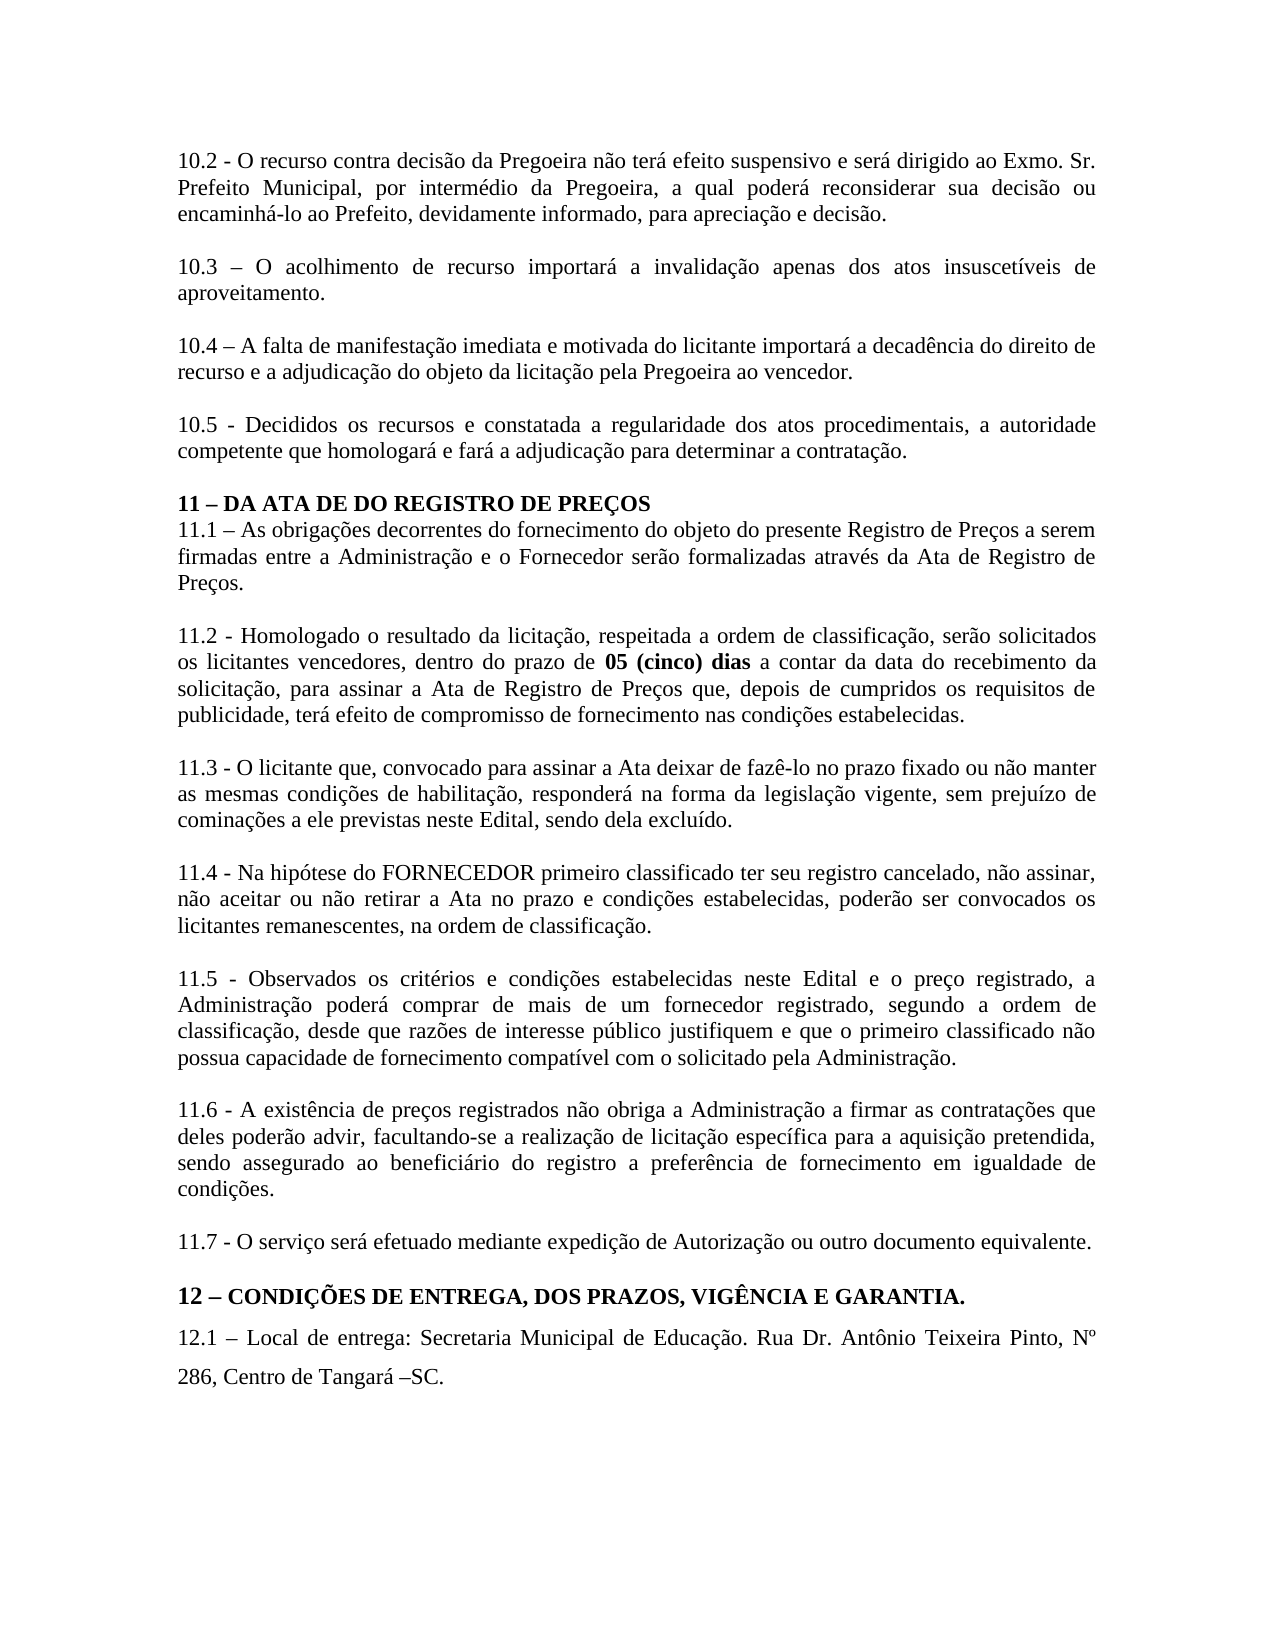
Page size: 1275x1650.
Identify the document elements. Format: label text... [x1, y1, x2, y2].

text 11.4 - Na hipótese do FORNECEDOR primeiro classificado ter seu registro cancelado, não assinar, não aceitar ou não retirar a Ata no prazo e condições estabelecidas, poderão ser convocados os licitantes remanescentes, na ordem de classificação. [177, 859, 1098, 938]
text 11.1 – As obrigações decorrentes do fornecimento do objeto do presente Registro de Preços a serem firmadas entre a Administração e o Fornecedor serão formalizadas através da Ata de Registro de Preços. [177, 517, 1098, 596]
text 10.2 - O recurso contra decisão da Pregoeira não terá efeito suspensivo e será dirigido ao Exmo. Sr. Prefeito Municipal, por intermédio da Pregoeira, a qual poderá reconsiderar sua decisão ou encaminhá-lo ao Prefeito, devidamente informado, para apreciação e decisão. [177, 148, 1098, 227]
text 11.6 - A existência de preços registrados não obriga a Administração a firmar as contratações que deles poderão advir, facultando-se a realização de licitação específica para a aquisição pretendida, sendo assegurado ao beneficiário do registro a preferência de fornecimento em igualdade de condições. [177, 1096, 1098, 1202]
text 12.1 – Local de entrega: Secretaria Municipal de Educação. Rua Dr. Antônio Teixeira Pinto, Nº 286, Centro de Tangará –SC. [177, 1324, 1098, 1390]
text 11.5 - Observados os critérios e condições estabelecidas neste Edital e o preço registrado, a Administração poderá comprar de mais de um fornecedor registrado, segundo a ordem de classificação, desde que razões de interesse público justifiquem e que o primeiro classificado não possua capacidade de fornecimento compatível com o solicitado pela Administração. [177, 964, 1098, 1070]
text 12 – CONDIÇÕES DE ENTREGA, DOS PRAZOS, VIGÊNCIA E GARANTIA. [177, 1281, 1098, 1309]
text 11.7 - O serviço será efetuado mediante expedição de Autorização ou outro documento equivalente. [177, 1228, 1098, 1254]
text 11.2 - Homologado o resultado da licitação, respeitada a ordem de classificação, serão solicitados os licitantes vencedores, dentro do prazo de 05 (cinco) dias a contar da data do recebimento da solicitação, para assinar a Ata de Registro de Preços que, depois de cumpridos os requisitos de publicidade, terá efeito de compromisso de fornecimento nas condições estabelecidas. [177, 622, 1098, 727]
text 10.5 - Decididos os recursos e constatada a regularidade dos atos procedimentais, a autoridade competente que homologará e fará a adjudicação para determinar a contratação. [177, 411, 1098, 464]
text 11.3 - O licitante que, convocado para assinar a Ata deixar de fazê-lo no prazo fixado ou não manter as mesmas condições de habilitação, responderá na forma da legislação vigente, sem prejuízo de cominações a ele previstas neste Edital, sendo dela excluído. [177, 754, 1098, 833]
text 10.3 – O acolhimento de recurso importará a invalidação apenas dos atos insuscetíveis de aproveitamento. [177, 253, 1098, 306]
text 11 – DA ATA DE DO REGISTRO DE PREÇOS [177, 490, 1098, 517]
text 10.4 – A falta de manifestação imediata e motivada do licitante importará a decadência do direito de recurso e a adjudicação do objeto da licitação pela Pregoeira ao vencedor. [177, 332, 1098, 385]
